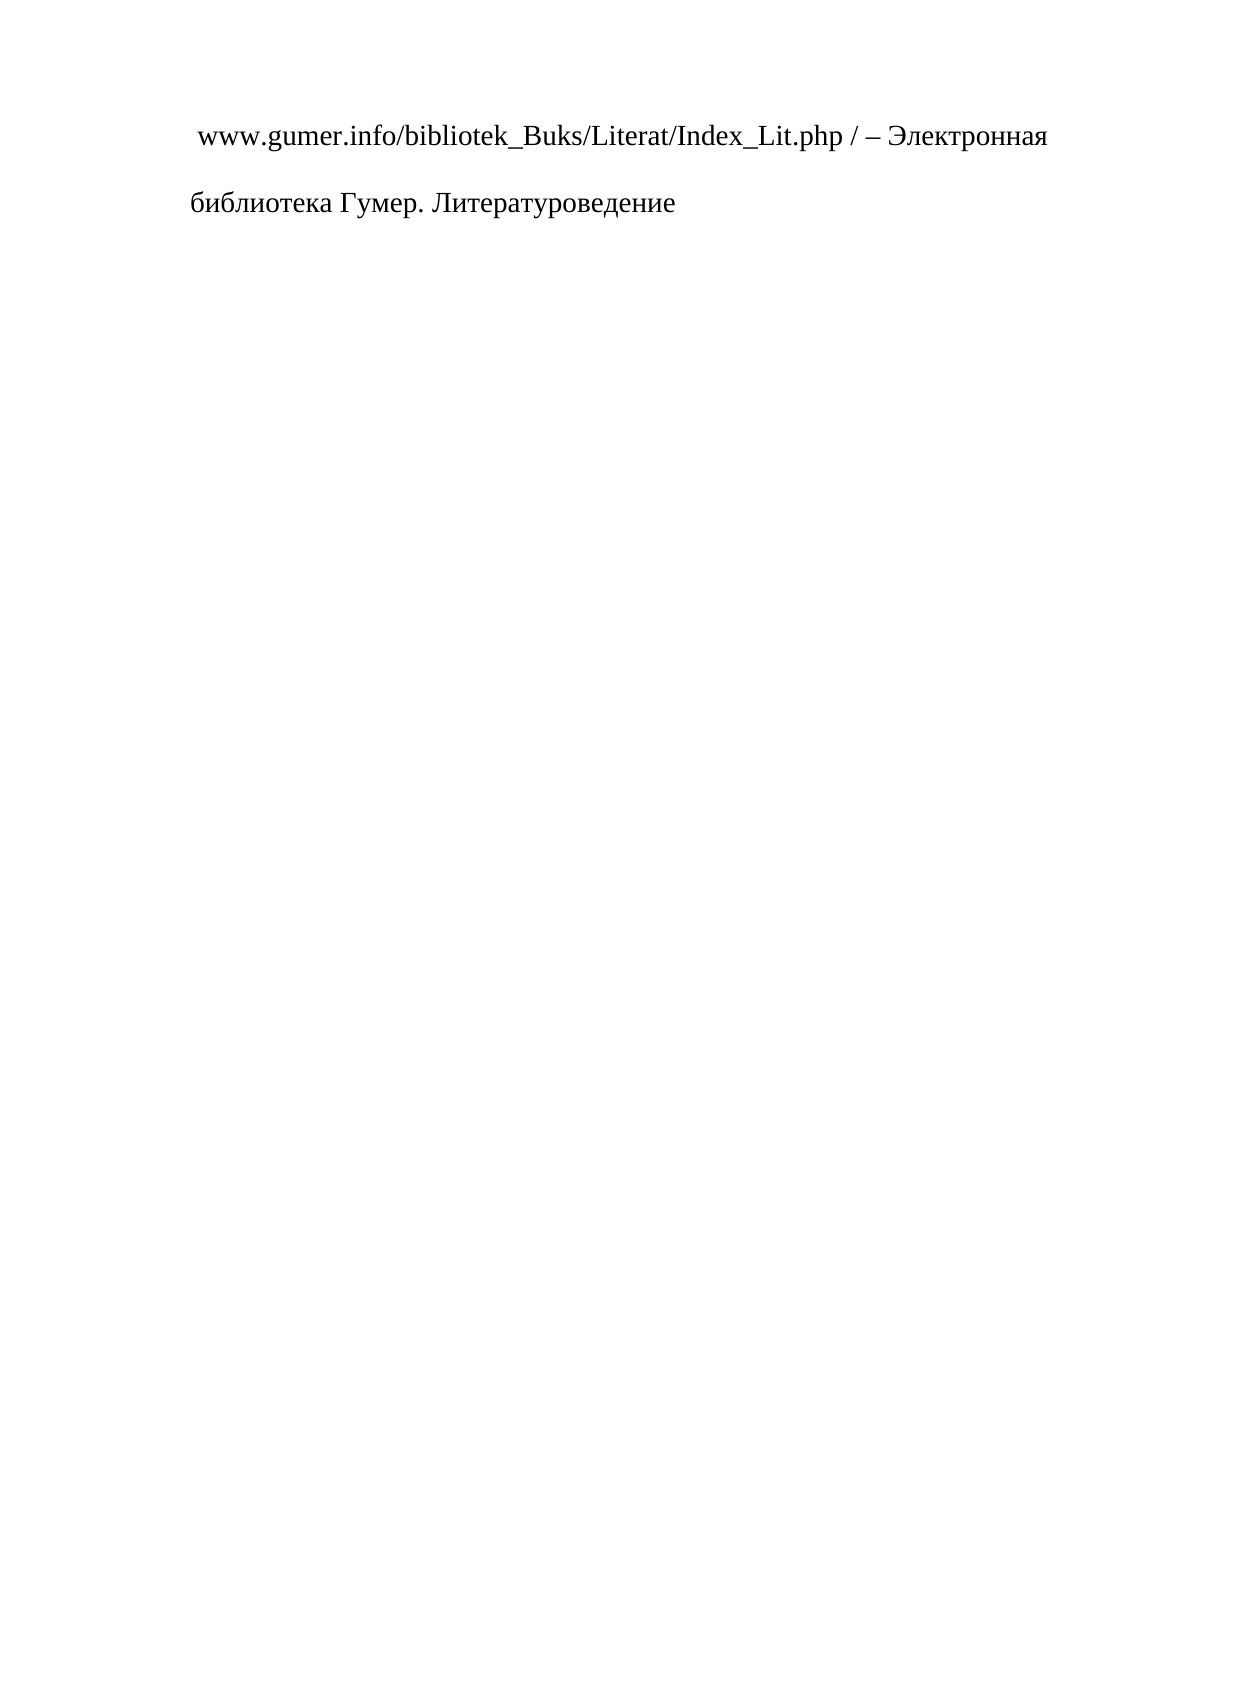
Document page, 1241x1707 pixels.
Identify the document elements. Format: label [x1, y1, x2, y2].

text [190, 118, 1152, 219]
